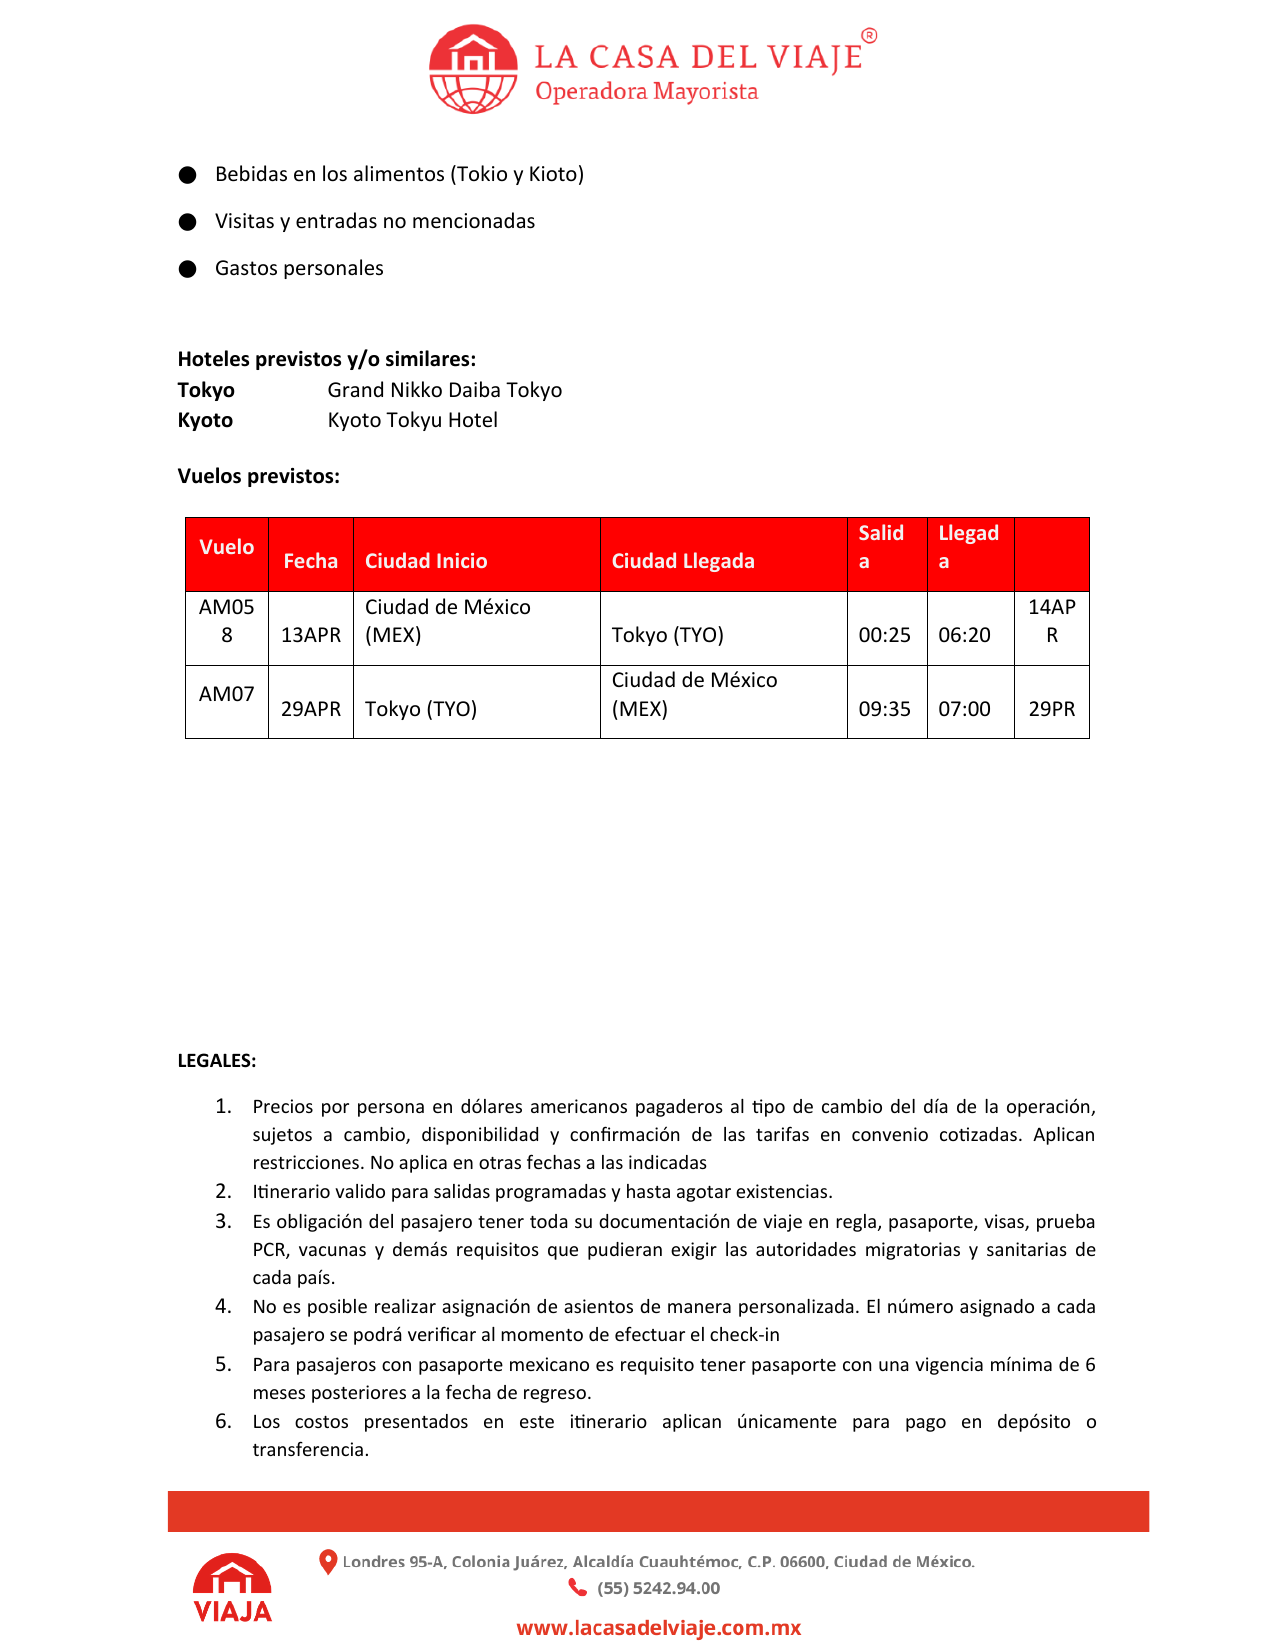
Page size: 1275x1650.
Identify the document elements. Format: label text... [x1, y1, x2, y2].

table_cell Ciudad de México (MEX) [354, 592, 600, 664]
picture [167, 1491, 1150, 1650]
list Gastos personales [177, 242, 1098, 288]
text Tokyo Grand Nikko Daiba Tokyo [177, 375, 1098, 403]
list Bebidas en los alimentos (Tokio y Kioto) [177, 148, 1098, 194]
table_cell 13APR [269, 592, 353, 664]
table_cell 06:20 [928, 592, 1014, 664]
table_cell AM058 [186, 592, 268, 664]
list Precios por persona en dólares americanos pagaderos al tipo de cambio del día de la operación, sujetos a cambio, disponibilidad y confirmación de las tarifas en convenio cotizadas. Aplican restricciones. No aplica en otras fechas a las indicadas [215, 1092, 1098, 1174]
list Itinerario valido para salidas programadas y hasta agotar existencias. [215, 1176, 1098, 1204]
text Hoteles previstos y/o similares: [177, 344, 1098, 373]
table_header [1015, 518, 1089, 591]
table_cell 09:35 [848, 666, 927, 738]
table_cell Tokyo (TYO) [354, 666, 600, 738]
text LEGALES: [177, 1048, 1098, 1073]
table_cell Tokyo (TYO) [601, 592, 847, 664]
table_cell 14APR [1015, 592, 1089, 664]
list No es posible realizar asignación de asientos de manera personalizada. El número asignado a cada pasajero se podrá verificar al momento de efectuar el check-in [215, 1291, 1098, 1347]
picture [176, 19, 1098, 136]
table_cell 07:00 [928, 666, 1014, 738]
table_header Llegada [928, 518, 1014, 591]
table_cell 00:25 [848, 592, 927, 664]
list Es obligación del pasajero tener toda su documentación de viaje en regla, pasaporte, visas, prueba PCR, vacunas y demás requisitos que pudieran exigir las autoridades migratorias y sanitarias de cada país. [215, 1207, 1098, 1289]
list Visitas y entradas no mencionadas [177, 194, 1098, 242]
table_header Salida [848, 518, 927, 591]
table_cell AM07 [186, 666, 268, 738]
table_header Ciudad Llegada [601, 518, 847, 591]
text Kyoto Kyoto Tokyu Hotel [177, 405, 1098, 433]
list Los costos presentados en este itinerario aplican únicamente para pago en depósito o transferencia. [215, 1406, 1098, 1462]
table_header Ciudad Inicio [354, 518, 600, 591]
table_header Vuelo [186, 518, 268, 591]
text Vuelos previstos: [177, 461, 1098, 489]
list Para pasajeros con pasaporte mexicano es requisito tener pasaporte con una vigencia mínima de 6 meses posteriores a la fecha de regreso. [215, 1349, 1098, 1404]
table_cell 29APR [269, 666, 353, 738]
table_cell 29PR [1015, 666, 1089, 738]
table_header Fecha [269, 518, 353, 591]
table_cell Ciudad de México (MEX) [601, 666, 847, 738]
